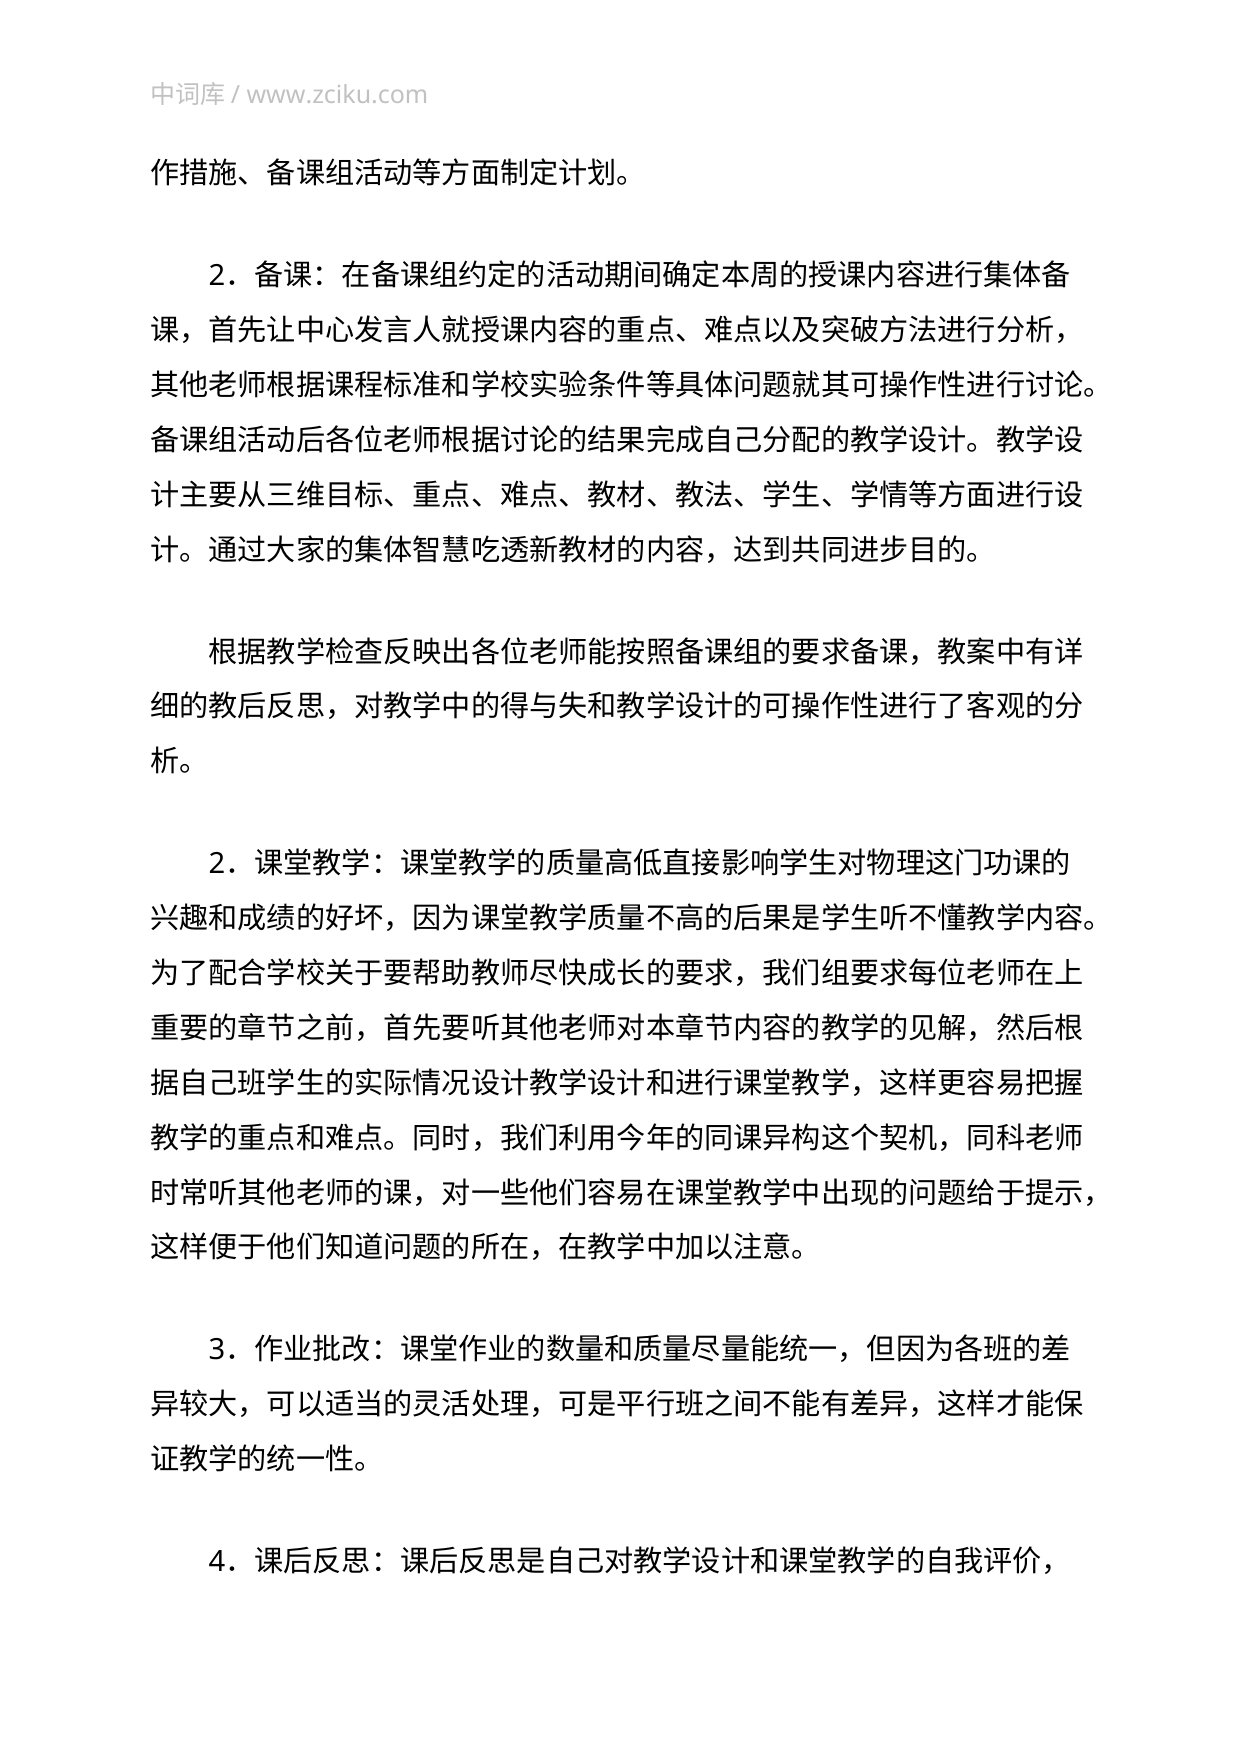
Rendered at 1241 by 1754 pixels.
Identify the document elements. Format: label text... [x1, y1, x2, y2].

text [150, 150, 1090, 192]
text 2．课堂教学：课堂教学的质量高低直接影响学生对物理这门功课的兴趣和成绩的好坏，因为课堂教学质量不高的后果是学生听不懂教学内容。为了配合学校关于要帮助教师尽快成长的要求，我们组要求每位老师在上重要的章节之前，首先要听其他老师对本章节内容的教学的见解，然后根据自己班学生的实际情况设计教学设计和进行课堂教学，这样更容易把握教学的重点和难点。同时，我们利用今年的同课异构这个契机，同科老师时常听其他老师的课，对一些他们容易在课堂教学中出现的问题给于提示，这样便于他们知道问题的所在，在教学中加以注意。 [150, 840, 1090, 1266]
text 根据教学检查反映出各位老师能按照备课组的要求备课，教案中有详细的教后反思，对教学中的得与失和教学设计的可操作性进行了客观的分析。 [150, 628, 1090, 780]
text 2．备课：在备课组约定的活动期间确定本周的授课内容进行集体备课，首先让中心发言人就授课内容的重点、难点以及突破方法进行分析，其他老师根据课程标准和学校实验条件等具体问题就其可操作性进行讨论。备课组活动后各位老师根据讨论的结果完成自己分配的教学设计。教学设计主要从三维目标、重点、难点、教材、教法、学生、学情等方面进行设计。通过大家的集体智慧吃透新教材的内容，达到共同进步目的。 [150, 252, 1090, 569]
text 3．作业批改：课堂作业的数量和质量尽量能统一，但因为各班的差异较大，可以适当的灵活处理，可是平行班之间不能有差异，这样才能保证教学的统一性。 [150, 1326, 1090, 1478]
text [150, 1537, 1090, 1580]
